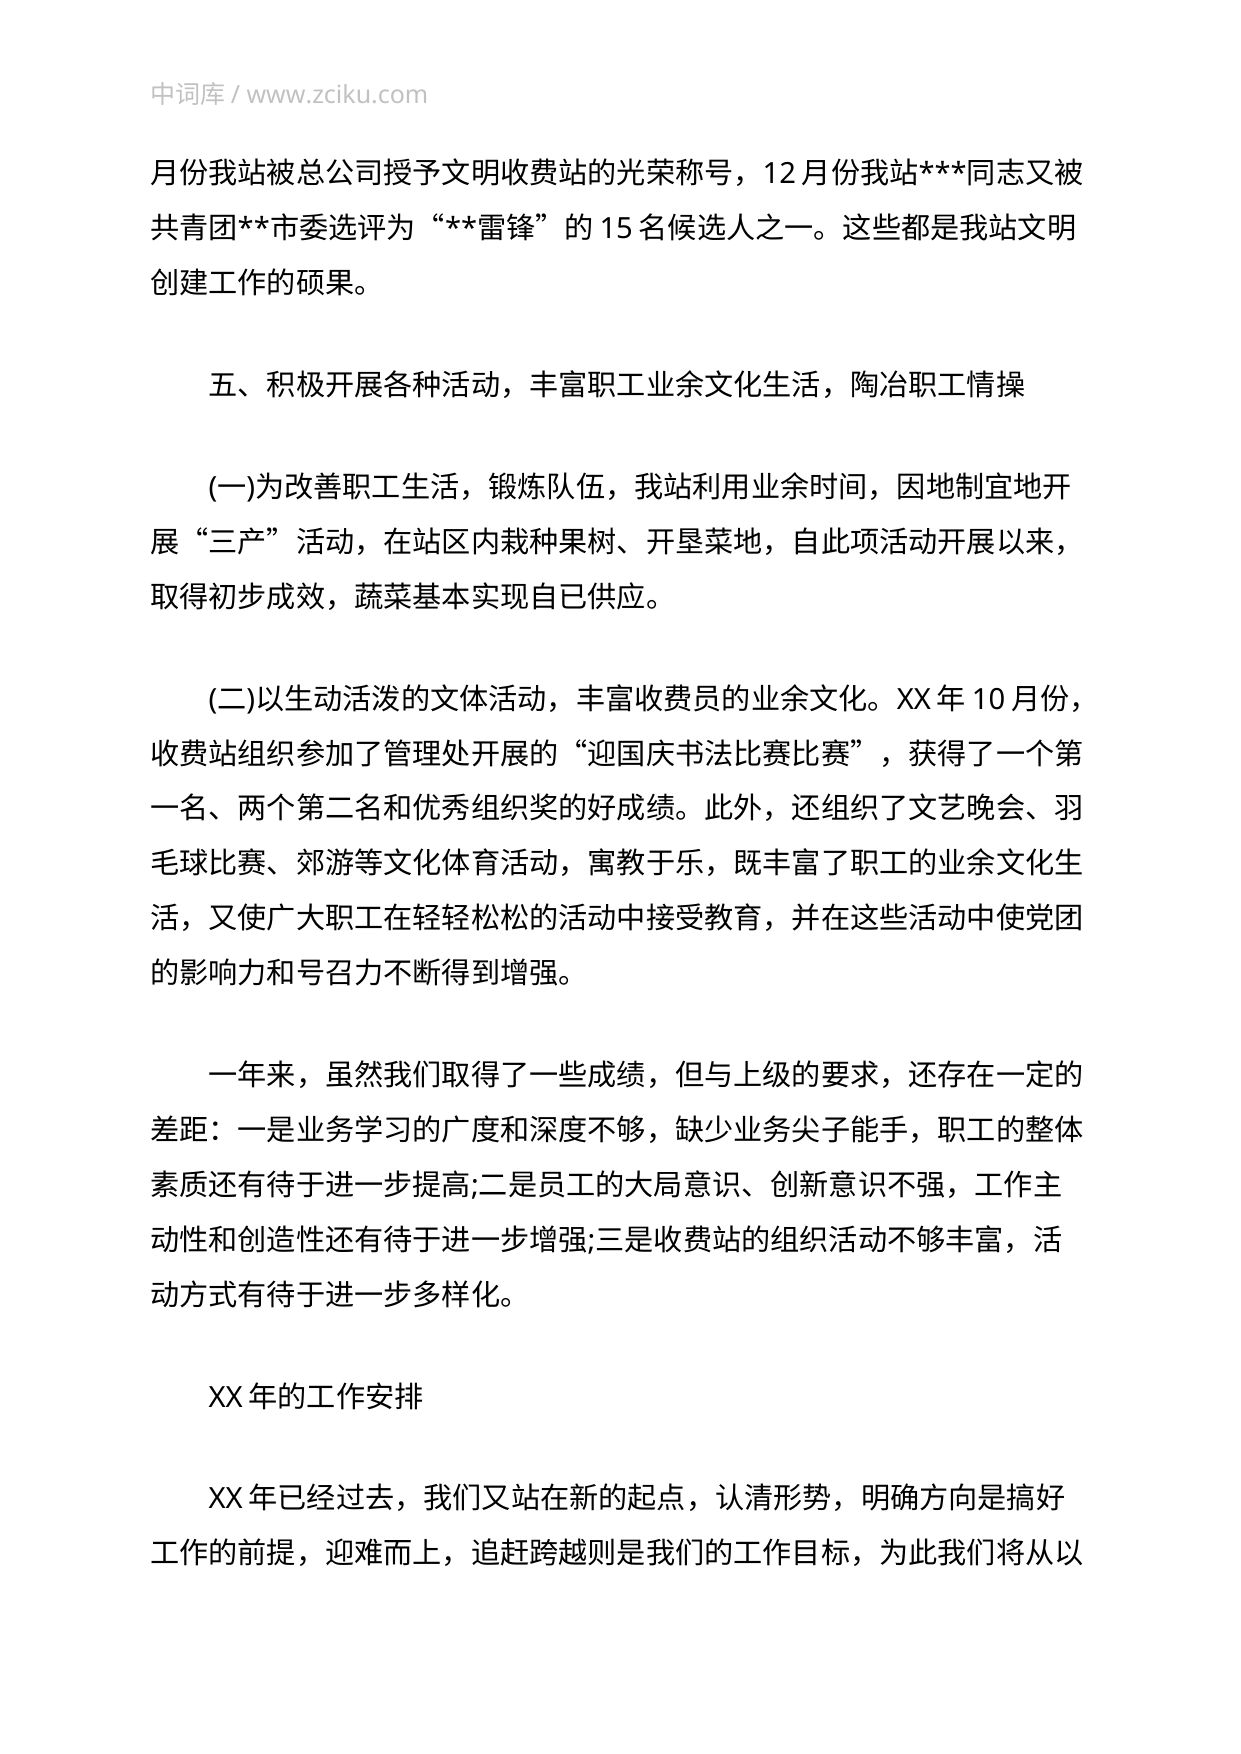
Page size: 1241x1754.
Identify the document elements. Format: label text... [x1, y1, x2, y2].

text (一)为改善职工生活，锻炼队伍，我站利用业余时间，因地制宜地开展“三产”活动，在站区内栽种果树、开垦菜地，自此项活动开展以来，取得初步成效，蔬菜基本实现自已供应。 [150, 463, 1090, 616]
text 一年来，虽然我们取得了一些成绩，但与上级的要求，还存在一定的差距：一是业务学习的广度和深度不够，缺少业务尖子能手，职工的整体素质还有待于进一步提高;二是员工的大局意识、创新意识不强，工作主动性和创造性还有待于进一步增强;三是收费站的组织活动不够丰富，活动方式有待于进一步多样化。 [150, 1052, 1090, 1314]
text (二)以生动活泼的文体活动，丰富收费员的业余文化。XX年10月份，收费站组织参加了管理处开展的“迎国庆书法比赛比赛”，获得了一个第一名、两个第二名和优秀组织奖的好成绩。此外，还组织了文艺晚会、羽毛球比赛、郊游等文化体育活动，寓教于乐，既丰富了职工的业余文化生活，又使广大职工在轻轻松松的活动中接受教育，并在这些活动中使党团的影响力和号召力不断得到增强。 [150, 675, 1090, 992]
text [150, 1475, 1090, 1572]
text 五、积极开展各种活动，丰富职工业余文化生活，陶冶职工情操 [150, 362, 1090, 404]
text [150, 150, 1090, 302]
text XX年的工作安排 [150, 1373, 1090, 1416]
